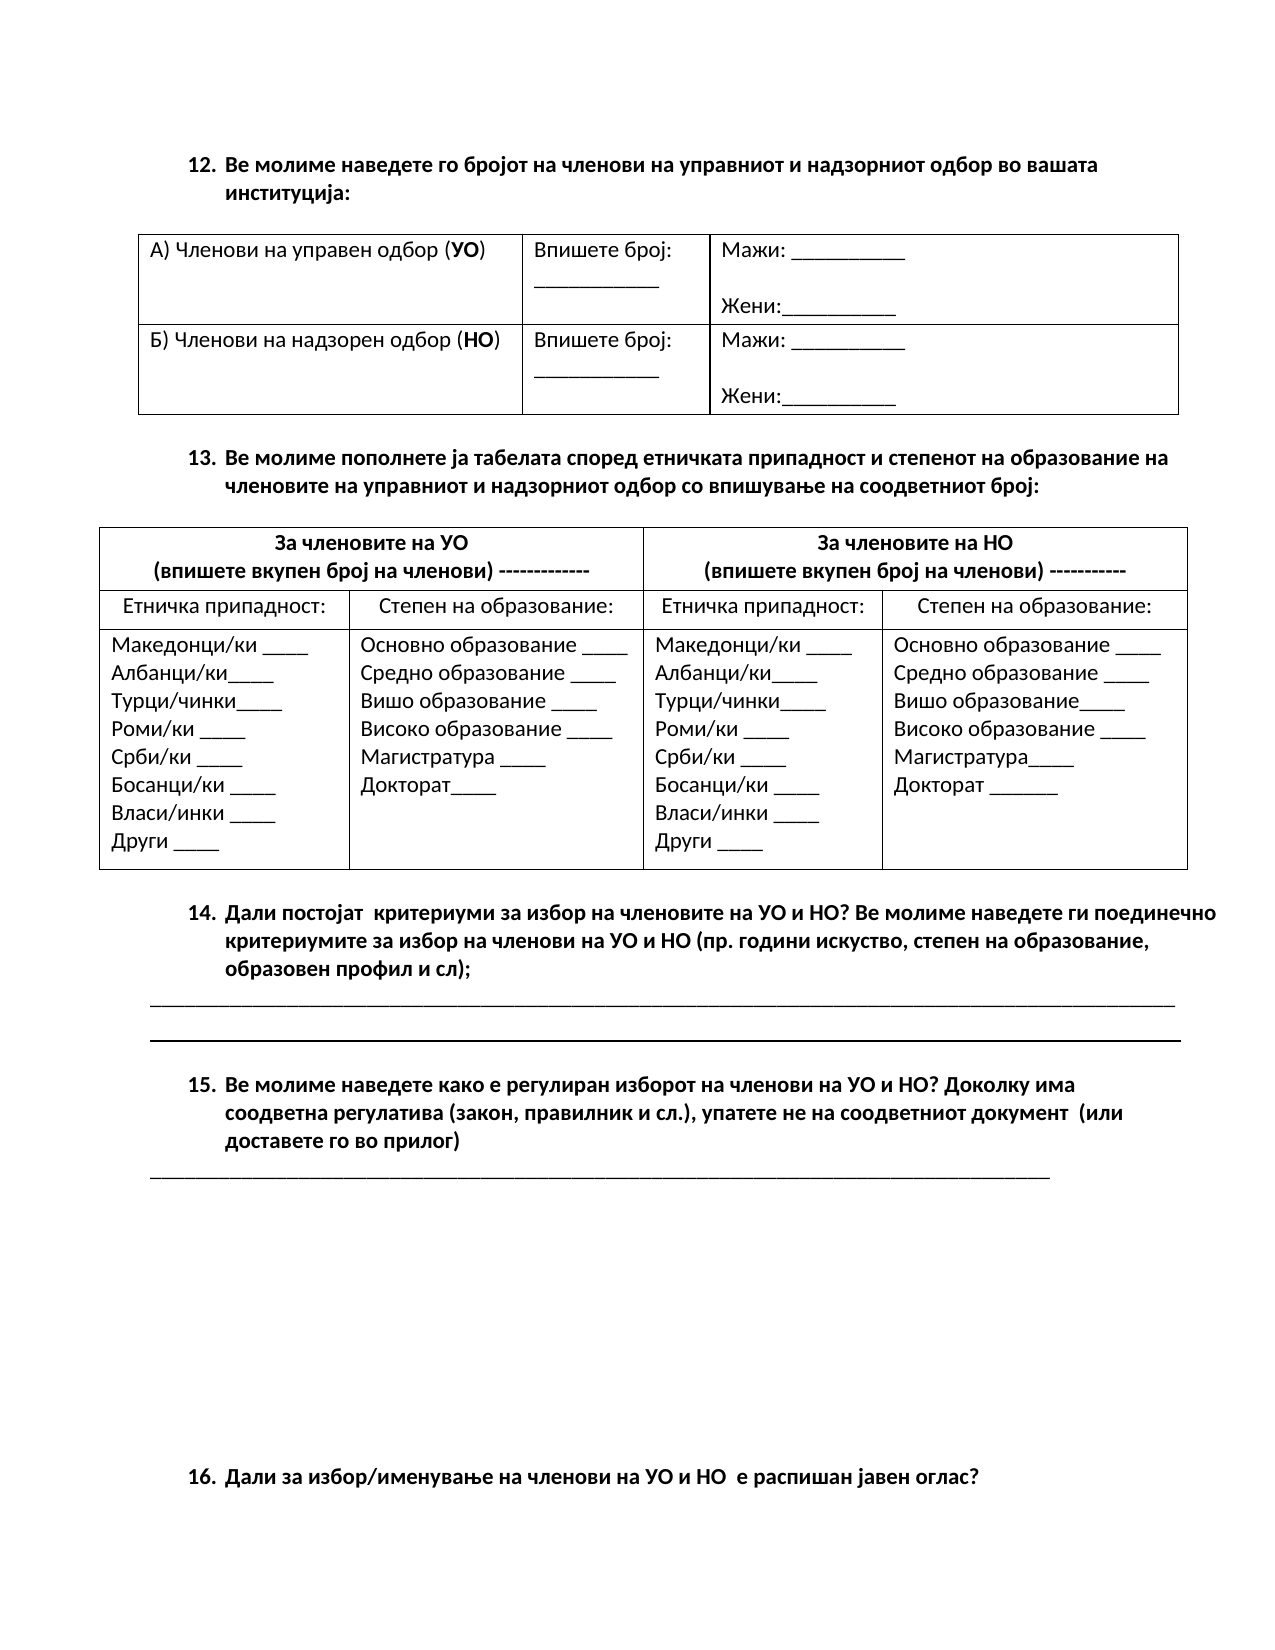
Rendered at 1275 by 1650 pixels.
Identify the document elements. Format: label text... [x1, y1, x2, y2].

table_cell Степен на образование: [883, 591, 1187, 629]
table_cell Македонци/ки ____ Албанци/ки____ Турци/чинки____ Роми/ки ____ Срби/ки ____ Босанци/ки ____ Власи/инки ____ Други ____ [644, 630, 882, 869]
table_cell Етничка припадност: [100, 591, 349, 629]
table_cell Македонци/ки ____ Албанци/ки____ Турци/чинки____ Роми/ки ____ Срби/ки ____ Босанци/ки ____ Власи/инки ____ Други ____ [100, 630, 349, 869]
table_cell Мажи: __________ Жени:__________ [711, 325, 1178, 414]
table_cell Етничка припадност: [644, 591, 882, 629]
list Дали постојат критериуми за избор на членовите на УО и НО? Ве молиме наведете ги поединечно критериумите за избор на членови на УО и НО (пр. години искуство, степен на образование, образовен профил и сл); [187, 898, 1228, 982]
list Дали за избор/именување на членови на УО и НО е распишан јавен оглас? [187, 1462, 1181, 1490]
table_header За членовите на НО (впишете вкупен број на членови) ----------- [644, 528, 1187, 590]
table_header Впишете број: ___________ [523, 235, 709, 324]
list Ве молиме наведете како е регулиран изборот на членови на УО и НО? Доколку има соодветна регулатива (закон, правилник и сл.), упатете не на соодветниот документ (или доставете го во прилог) [187, 1070, 1181, 1154]
table_header А) Членови на управен одбор (УО) [139, 235, 522, 324]
text _______________________________________________________________________________ [150, 1154, 1181, 1182]
table_header За членовите на УО (впишете вкупен број на членови) ------------- [100, 528, 643, 590]
list Ве молиме наведете го бројот на членови на управниот и надзорниот одбор во вашата институција: [187, 150, 1181, 206]
list Ве молиме пополнете ја табелата според етничката припадност и степенот на образование на членовите на управниот и надзорниот одбор со впишување на соодветниот број: [187, 443, 1181, 499]
table_cell Б) Членови на надзорен одбор (НО) [139, 325, 522, 414]
table_cell Основно образование ____ Средно образование ____ Вишо образование____ Високо образование ____ Магистратура____ Докторат ______ [883, 630, 1187, 869]
table_cell Основно образование ____ Средно образование ____ Вишо образование ____ Високо образование ____ Магистратура ____ Докторат____ [350, 630, 643, 869]
table_cell Впишете број: ___________ [523, 325, 709, 414]
table_cell Степен на образование: [350, 591, 643, 629]
table_header Мажи: __________ Жени:__________ [711, 235, 1178, 324]
text __________________________________________________________________________________________ [150, 982, 1181, 1010]
